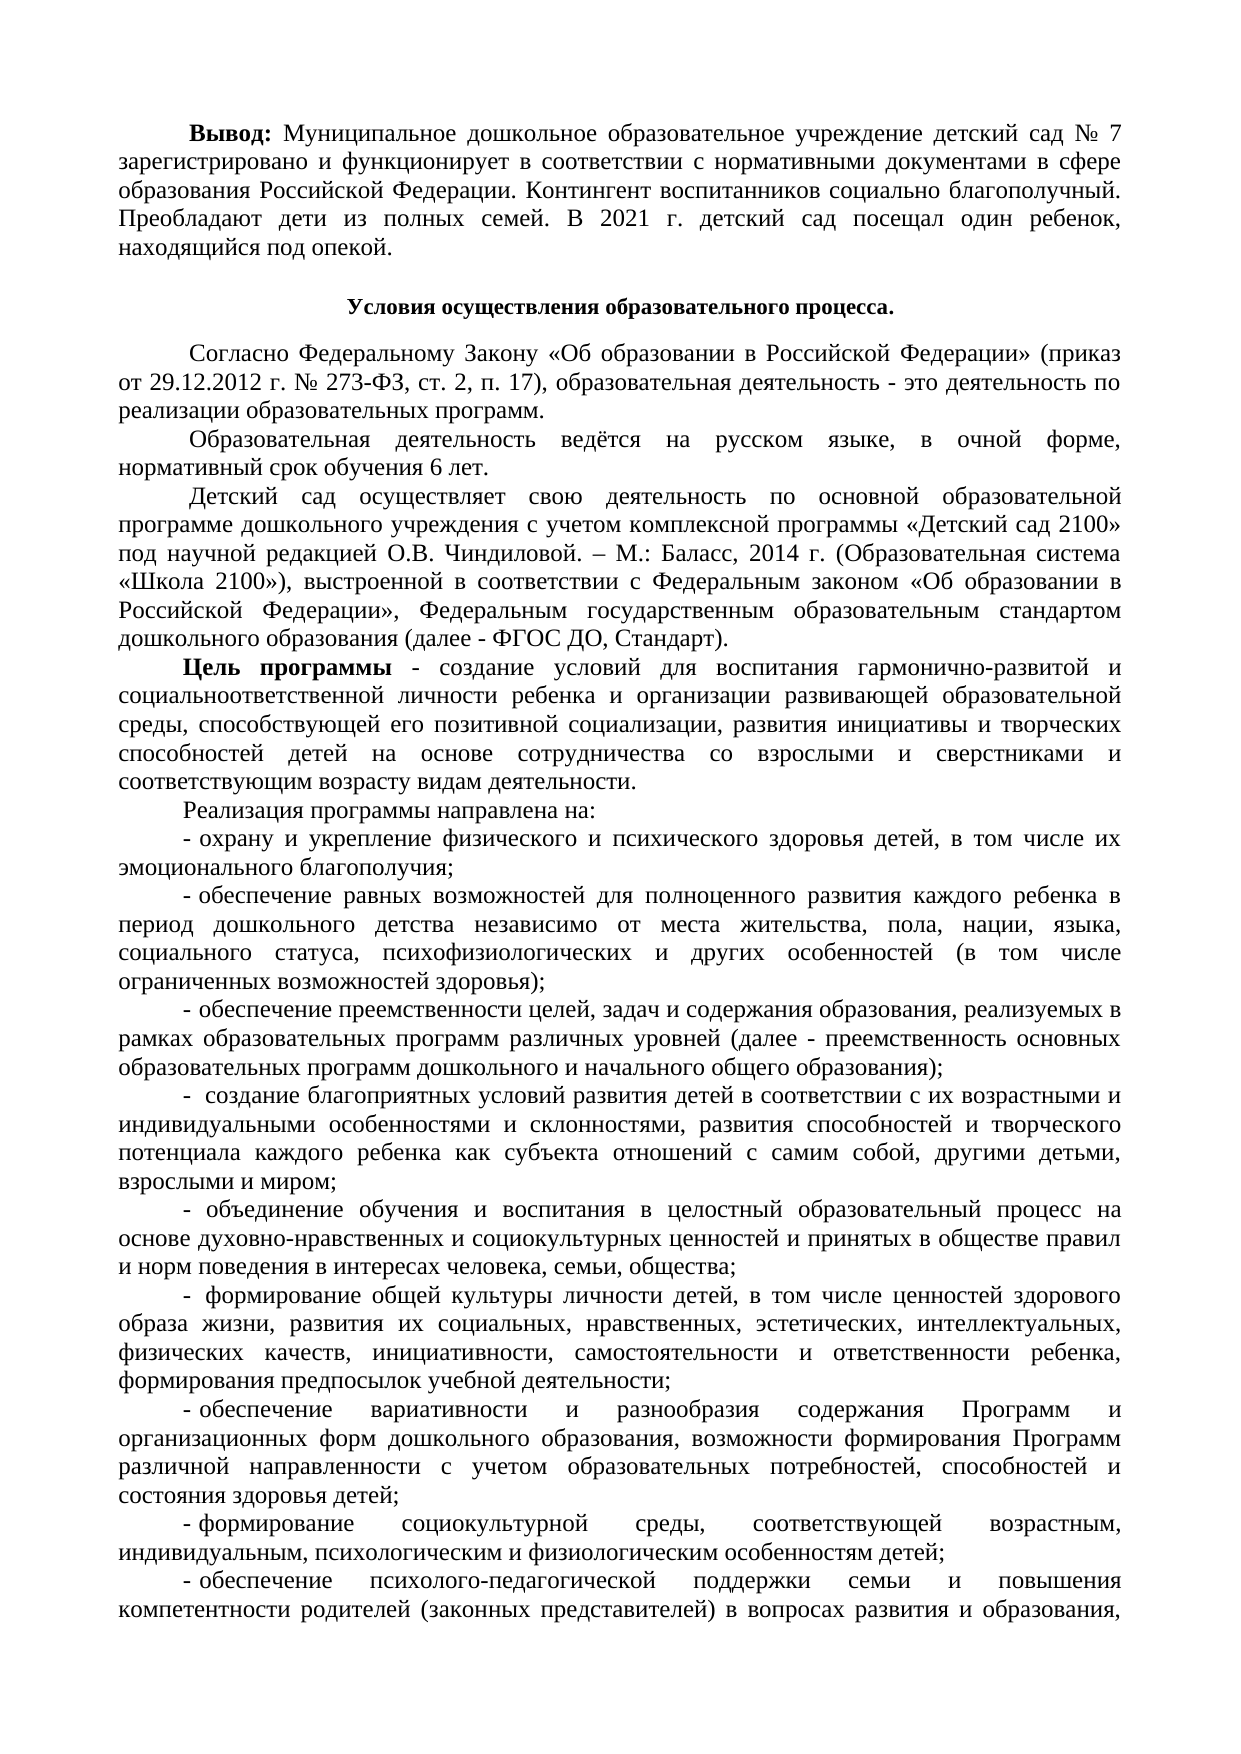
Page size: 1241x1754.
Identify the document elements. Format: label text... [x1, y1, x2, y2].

text Согласно Федеральному Закону «Об образовании в Российской Федерации» (приказ от 29.12.2012 г. № 273-ФЗ, ст. 2, п. 17), образовательная деятельность - это деятельность по реализации образовательных программ. [118, 338, 1122, 424]
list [118, 1566, 1122, 1623]
text Реализация программы направлена на: [118, 795, 1122, 824]
list формирование социокультурной среды, соответствующей возрастным, индивидуальным, психологическим и физиологическим особенностям детей; [118, 1509, 1122, 1566]
text Цель программы - создание условий для воспитания гармонично-развитой и социальноответственной личности ребенка и организации развивающей образовательной среды, способствующей его позитивной социализации, развития инициативы и творческих способностей детей на основе сотрудничества со взрослыми и сверстниками и соответствующим возрасту видам деятельности. [118, 652, 1122, 795]
text Вывод: Муниципальное дошкольное образовательное учреждение детский сад № 7 зарегистрировано и функционирует в соответствии с нормативными документами в сфере образования Российской Федерации. Контингент воспитанников социально благополучный. Преобладают дети из полных семей. В 2021 г. детский сад посещал один ребенок, находящийся под опекой. [118, 118, 1122, 261]
list обеспечение равных возможностей для полноценного развития каждого ребенка в период дошкольного детства независимо от места жительства, пола, нации, языка, социального статуса, психофизиологических и других особенностей (в том числе ограниченных возможностей здоровья); [118, 881, 1122, 995]
text Детский сад осуществляет свою деятельность по основной образовательной программе дошкольного учреждения с учетом комплексной программы «Детский сад 2100» под научной редакцией О.В. Чиндиловой. – М.: Баласс, 2014 г. (Образовательная система «Школа 2100»), выстроенной в соответствии с Федеральным законом «Об образовании в Российской Федерации», Федеральным государственным образовательным стандартом дошкольного образования (далее - ФГОС ДО, Стандарт). [118, 481, 1122, 652]
list охрану и укрепление физического и психического здоровья детей, в том числе их эмоционального благополучия; [118, 824, 1122, 881]
list обеспечение вариативности и разнообразия содержания Программ и организационных форм дошкольного образования, возможности формирования Программ различной направленности с учетом образовательных потребностей, способностей и состояния здоровья детей; [118, 1394, 1122, 1509]
text Условия осуществления образовательного процесса. [118, 293, 1122, 320]
list обеспечение преемственности целей, задач и содержания образования, реализуемых в рамках образовательных программ различных уровней (далее - преемственность основных образовательных программ дошкольного и начального общего образования); [118, 995, 1122, 1081]
list формирование общей культуры личности детей, в том числе ценностей здорового образа жизни, развития их социальных, нравственных, эстетических, интеллектуальных, физических качеств, инициативности, самостоятельности и ответственности ребенка, формирования предпосылок учебной деятельности; [118, 1280, 1122, 1394]
text Образовательная деятельность ведётся на русском языке, в очной форме, нормативный срок обучения 6 лет. [118, 424, 1122, 481]
list объединение обучения и воспитания в целостный образовательный процесс на основе духовно-нравственных и социокультурных ценностей и принятых в обществе правил и норм поведения в интересах человека, семьи, общества; [118, 1195, 1122, 1280]
list создание благоприятных условий развития детей в соответствии с их возрастными и индивидуальными особенностями и склонностями, развития способностей и творческого потенциала каждого ребенка как субъекта отношений с самим собой, другими детьми, взрослыми и миром; [118, 1081, 1122, 1195]
